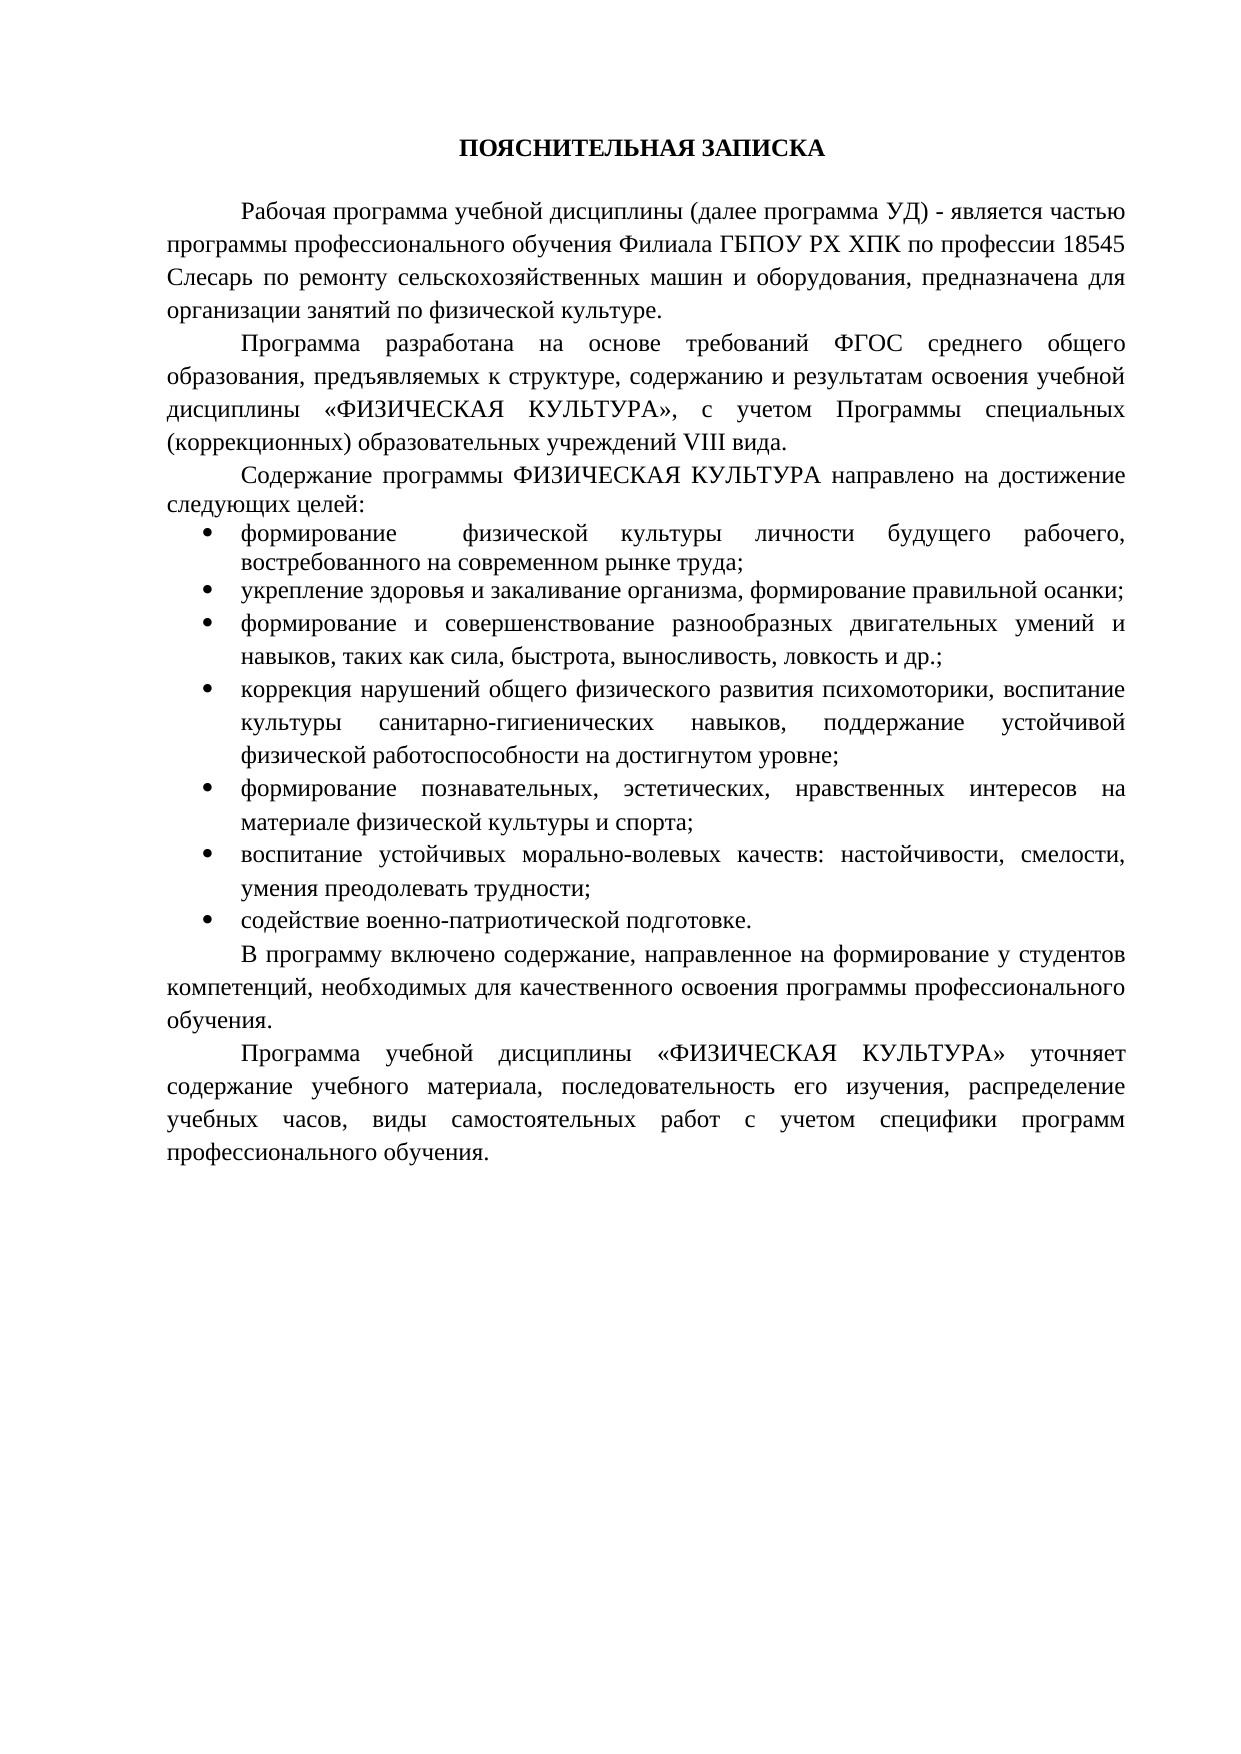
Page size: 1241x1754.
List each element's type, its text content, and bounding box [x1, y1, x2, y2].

list содействие военно-патриотической подготовке. [203, 906, 1126, 934]
list формирование познавательных, эстетических, нравственных интересов на материале физической культуры и спорта; [203, 773, 1126, 835]
list формирование физической культуры личности будущего рабочего, востребованного на современном рынке труда; [203, 518, 1126, 575]
subtitle Пояснительная записка [167, 133, 1117, 162]
text Рабочая программа учебной дисциплины (далее программа УД) - является частью программы профессионального обучения Филиала ГБПОУ РХ ХПК по профессии 18545 Слесарь по ремонту сельскохозяйственных машин и оборудования, предназначена для организации занятий по физической культуре. [167, 196, 1126, 324]
text Программа учебной дисциплины «ФИЗИЧЕСКАЯ КУЛЬТУРА» уточняет содержание учебного материала, последовательность его изучения, распределение учебных часов, виды самостоятельных работ с учетом специфики программ профессионального обучения. [167, 1038, 1126, 1166]
text В программу включено содержание, направленное на формирование у студентов компетенций, необходимых для качественного освоения программы профессионального обучения. [167, 939, 1126, 1033]
text Содержание программы ФИЗИЧЕСКАЯ КУЛЬТУРА направлено на достижение следующих целей: [167, 460, 1126, 518]
text Программа разработана на основе требований ФГОС среднего общего образования, предъявляемых к структуре, содержанию и результатам освоения учебной дисциплины «ФИЗИЧЕСКАЯ КУЛЬТУРА», с учетом Программы специальных (коррекционных) образовательных учреждений VIII вида. [167, 328, 1126, 456]
list воспитание устойчивых морально-волевых качеств: настойчивости, смелости, умения преодолевать трудности; [203, 839, 1126, 901]
list укрепление здоровья и закаливание организма, формирование правильной осанки; [203, 575, 1126, 604]
list формирование и совершенствование разнообразных двигательных умений и навыков, таких как сила, быстрота, выносливость, ловкость и др.; [203, 608, 1126, 670]
list коррекция нарушений общего физического развития психомоторики, воспитание культуры санитарно-гигиенических навыков, поддержание устойчивой физической работоспособности на достигнутом уровне; [203, 674, 1126, 769]
